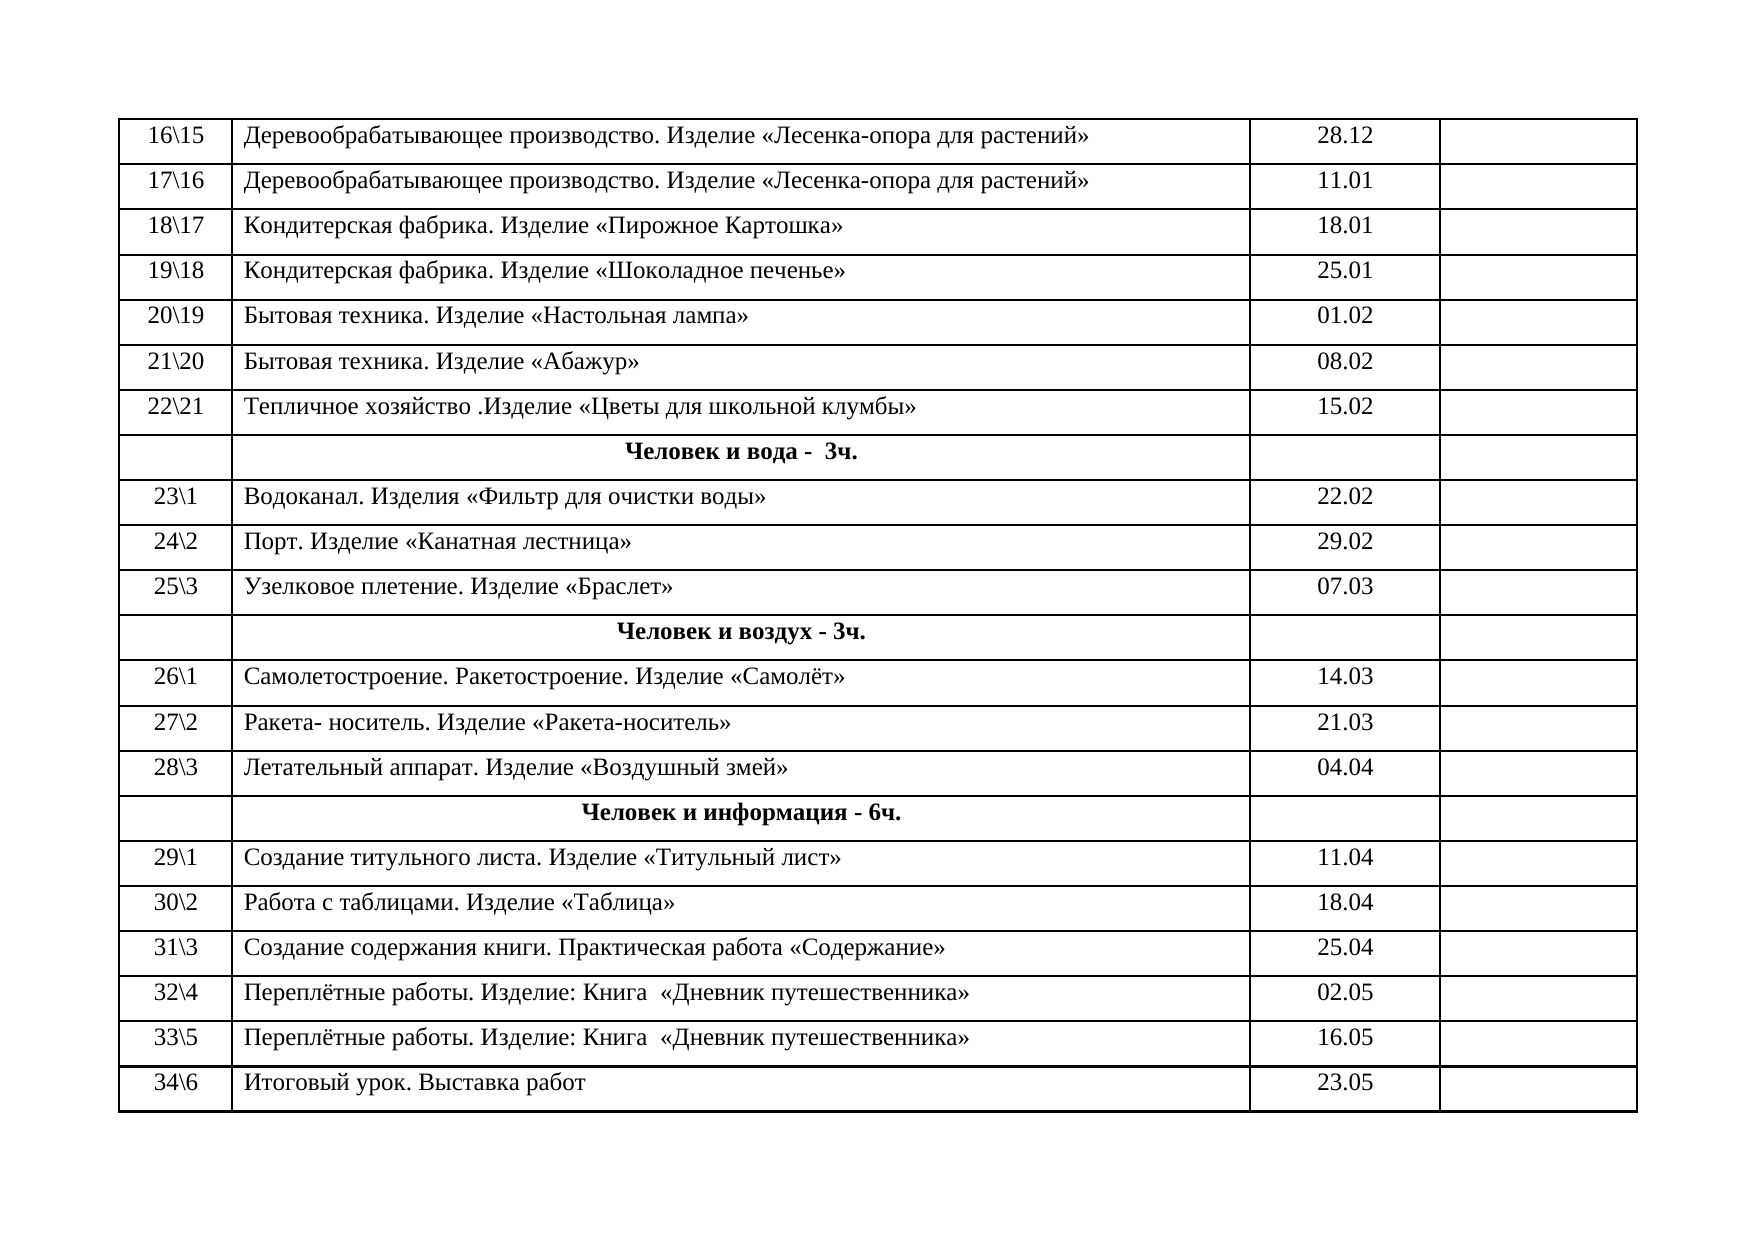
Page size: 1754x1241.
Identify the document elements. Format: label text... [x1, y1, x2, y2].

table_cell [1441, 1068, 1636, 1110]
table_cell Человек и информация - 6ч. [233, 797, 1249, 840]
table_cell [1441, 707, 1636, 749]
table_cell 22.02 [1251, 481, 1439, 524]
table_cell [1441, 120, 1636, 163]
table_cell Тепличное хозяйство .Изделие «Цветы для школьной клумбы» [233, 391, 1249, 434]
table_cell 02.05 [1251, 977, 1439, 1020]
table_cell 16\15 [120, 120, 231, 163]
table_cell 31\3 [120, 932, 231, 975]
table_cell Бытовая техника. Изделие «Настольная лампа» [233, 301, 1249, 344]
table_cell 21.03 [1251, 707, 1439, 749]
table_cell 32\4 [120, 977, 231, 1020]
table_cell Создание титульного листа. Изделие «Титульный лист» [233, 842, 1249, 885]
table_cell [1441, 256, 1636, 298]
table_cell 08.02 [1251, 346, 1439, 389]
table_cell Летательный аппарат. Изделие «Воздушный змей» [233, 752, 1249, 795]
table_cell 28.12 [1251, 120, 1439, 163]
table_cell Кондитерская фабрика. Изделие «Пирожное Картошка» [233, 210, 1249, 253]
table_cell [120, 797, 231, 840]
table_cell Работа с таблицами. Изделие «Таблица» [233, 887, 1249, 930]
table_cell 29\1 [120, 842, 231, 885]
table_cell 18.04 [1251, 887, 1439, 930]
table_cell [1441, 1022, 1636, 1065]
table_cell [1441, 842, 1636, 885]
table_cell 33\5 [120, 1022, 231, 1065]
table_cell [1441, 752, 1636, 795]
table_cell 14.03 [1251, 661, 1439, 704]
table_cell Итоговый урок. Выставка работ [233, 1068, 1249, 1110]
table_cell 28\3 [120, 752, 231, 795]
table_cell 34\6 [120, 1068, 231, 1110]
table_cell 07.03 [1251, 571, 1439, 614]
table_cell Деревообрабатывающее производство. Изделие «Лесенка-опора для растений» [233, 120, 1249, 163]
table_cell 04.04 [1251, 752, 1439, 795]
table_cell Создание содержания книги. Практическая работа «Содержание» [233, 932, 1249, 975]
table_cell 23\1 [120, 481, 231, 524]
table_cell 18.01 [1251, 210, 1439, 253]
table_cell Узелковое плетение. Изделие «Браслет» [233, 571, 1249, 614]
table_cell Переплётные работы. Изделие: Книга «Дневник путешественника» [233, 1022, 1249, 1065]
table_cell [1441, 526, 1636, 569]
table_cell Порт. Изделие «Канатная лестница» [233, 526, 1249, 569]
table_cell 25.04 [1251, 932, 1439, 975]
table_cell Самолетостроение. Ракетостроение. Изделие «Самолёт» [233, 661, 1249, 704]
table_cell 30\2 [120, 887, 231, 930]
table_cell 17\16 [120, 165, 231, 208]
table_cell 27\2 [120, 707, 231, 749]
table_cell [1441, 932, 1636, 975]
table_cell Водоканал. Изделия «Фильтр для очистки воды» [233, 481, 1249, 524]
table_cell [1441, 481, 1636, 524]
table_cell [1441, 165, 1636, 208]
table_cell [120, 436, 231, 479]
table_cell [1251, 436, 1439, 479]
table_cell [1441, 616, 1636, 659]
table_cell [1441, 346, 1636, 389]
table_cell 25\3 [120, 571, 231, 614]
table_cell 16.05 [1251, 1022, 1439, 1065]
table_cell [120, 616, 231, 659]
table_cell [1441, 887, 1636, 930]
table_cell Деревообрабатывающее производство. Изделие «Лесенка-опора для растений» [233, 165, 1249, 208]
table_cell [1441, 977, 1636, 1020]
table_cell [1441, 797, 1636, 840]
table_cell 22\21 [120, 391, 231, 434]
table_cell [1441, 391, 1636, 434]
table_cell [1251, 616, 1439, 659]
table_cell Ракета- носитель. Изделие «Ракета-носитель» [233, 707, 1249, 749]
table_cell [1441, 210, 1636, 253]
table_cell 18\17 [120, 210, 231, 253]
table_cell 20\19 [120, 301, 231, 344]
table_cell 25.01 [1251, 256, 1439, 298]
table_cell Человек и воздух - 3ч. [233, 616, 1249, 659]
table_cell Бытовая техника. Изделие «Абажур» [233, 346, 1249, 389]
table_cell Переплётные работы. Изделие: Книга «Дневник путешественника» [233, 977, 1249, 1020]
table_cell [1251, 797, 1439, 840]
table_cell [1441, 301, 1636, 344]
table_cell 24\2 [120, 526, 231, 569]
table_cell [1441, 436, 1636, 479]
table_cell Кондитерская фабрика. Изделие «Шоколадное печенье» [233, 256, 1249, 298]
table_cell 26\1 [120, 661, 231, 704]
table_cell [1441, 661, 1636, 704]
table_cell 23.05 [1251, 1068, 1439, 1110]
table_cell 21\20 [120, 346, 231, 389]
table_cell 11.04 [1251, 842, 1439, 885]
table_cell [1441, 571, 1636, 614]
table_cell 15.02 [1251, 391, 1439, 434]
table_cell 11.01 [1251, 165, 1439, 208]
table_cell Человек и вода - 3ч. [233, 436, 1249, 479]
table_cell 29.02 [1251, 526, 1439, 569]
table_cell 01.02 [1251, 301, 1439, 344]
table_cell 19\18 [120, 256, 231, 298]
